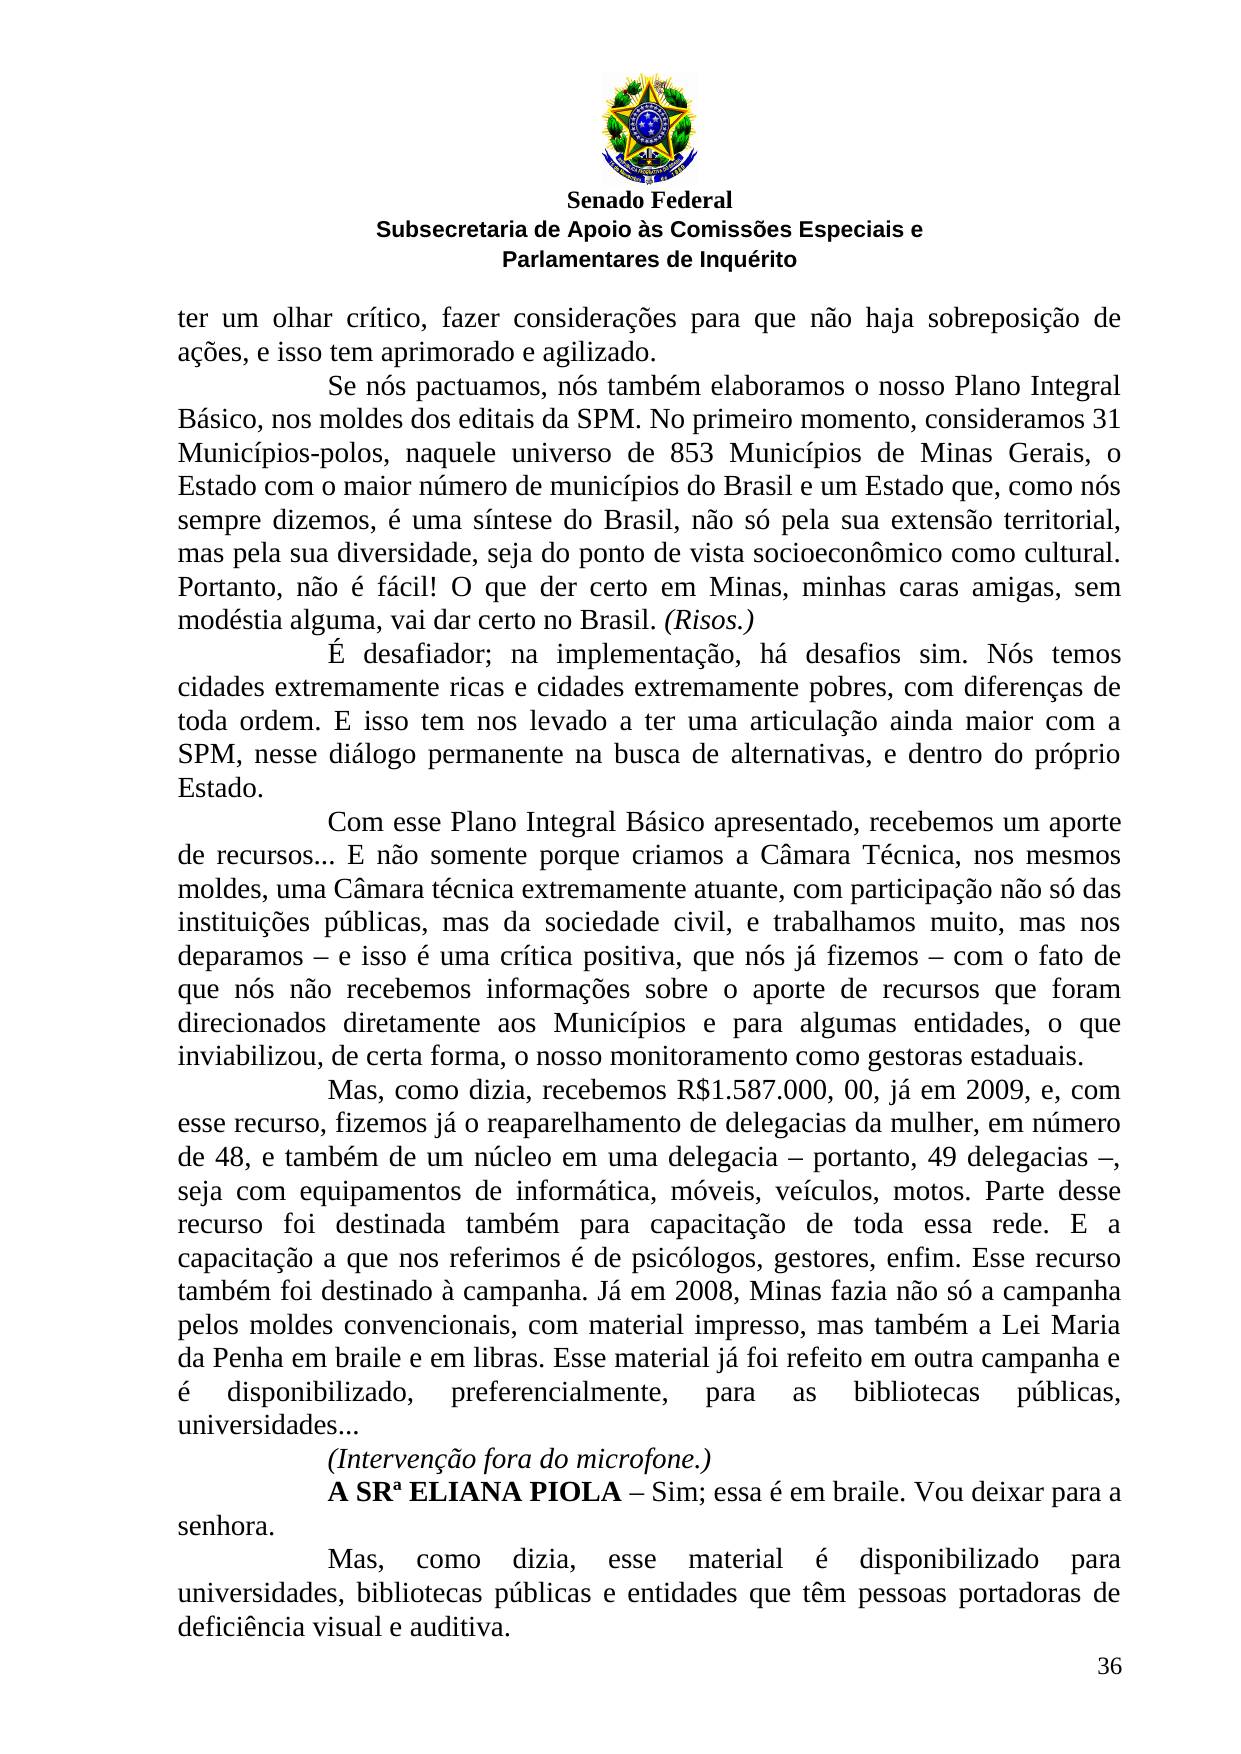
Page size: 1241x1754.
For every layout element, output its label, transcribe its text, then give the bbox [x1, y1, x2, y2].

text É desafiador; na implementação, há desafios sim. Nós temos cidades extremamente ricas e cidades extremamente pobres, com diferenças de toda ordem. E isso tem nos levado a ter uma articulação ainda maior com a SPM, nesse diálogo permanente na busca de alternativas, e dentro do próprio Estado. [177, 636, 1122, 804]
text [177, 301, 1122, 368]
text A SRª ELIANA PIOLA – Sim; essa é em braile. Vou deixar para a senhora. [177, 1474, 1122, 1542]
text Com esse Plano Integral Básico apresentado, recebemos um aporte de recursos... E não somente porque criamos a Câmara Técnica, nos mesmos moldes, uma Câmara técnica extremamente atuante, com participação não só das instituições públicas, mas da sociedade civil, e trabalhamos muito, mas nos deparamos – e isso é uma crítica positiva, que nós já fizemos – com o fato de que nós não recebemos informações sobre o aporte de recursos que foram direcionados diretamente aos Municípios e para algumas entidades, o que inviabilizou, de certa forma, o nosso monitoramento como gestoras estaduais. [177, 804, 1122, 1072]
text Se nós pactuamos, nós também elaboramos o nosso Plano Integral Básico, nos moldes dos editais da SPM. No primeiro momento, consideramos 31 Municípios-polos, naquele universo de 853 Municípios de Minas Gerais, o Estado com o maior número de municípios do Brasil e um Estado que, como nós sempre dizemos, é uma síntese do Brasil, não só pela sua extensão territorial, mas pela sua diversidade, seja do ponto de vista socioeconômico como cultural. Portanto, não é fácil! O que der certo em Minas, minhas caras amigas, sem modéstia alguma, vai dar certo no Brasil. (Risos.) [177, 368, 1122, 636]
text Mas, como dizia, recebemos R$1.587.000, 00, já em 2009, e, com esse recurso, fizemos já o reaparelhamento de delegacias da mulher, em número de 48, e também de um núcleo em uma delegacia – portanto, 49 delegacias –, seja com equipamentos de informática, móveis, veículos, motos. Parte desse recurso foi destinada também para capacitação de toda essa rede. E a capacitação a que nos referimos é de psicólogos, gestores, enfim. Esse recurso também foi destinado à campanha. Já em 2008, Minas fazia não só a campanha pelos moldes convencionais, com material impresso, mas também a Lei Maria da Penha em braile e em libras. Esse material já foi refeito em outra campanha e é disponibilizado, preferencialmente, para as bibliotecas públicas, universidades... [177, 1072, 1122, 1441]
text Mas, como dizia, esse material é disponibilizado para universidades, bibliotecas públicas e entidades que têm pessoas portadoras de deficiência visual e auditiva. [177, 1542, 1122, 1642]
text (Intervenção fora do microfone.) [177, 1441, 1122, 1474]
